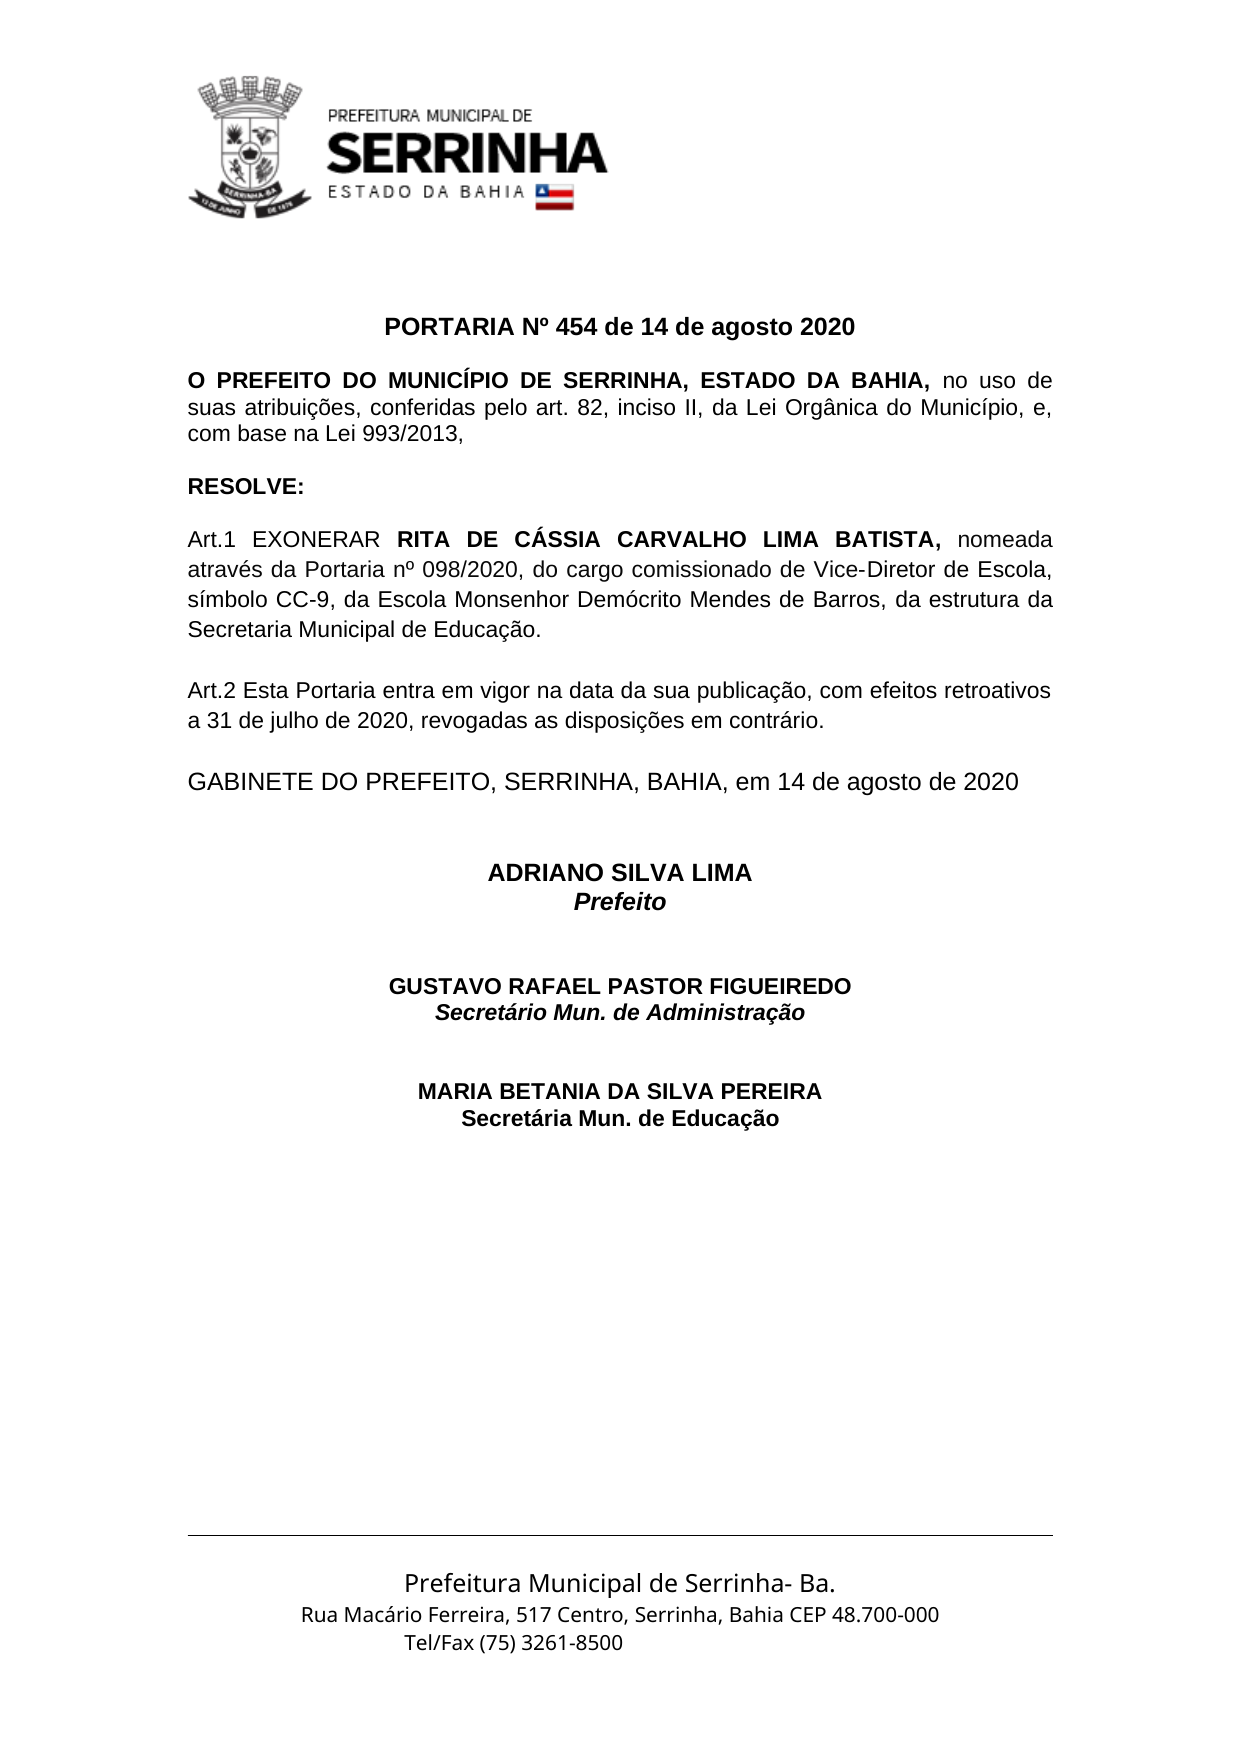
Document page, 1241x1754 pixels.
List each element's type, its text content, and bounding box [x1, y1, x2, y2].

text Art.2 Esta Portaria entra em vigor na data da sua publicação, com efeitos retroativos a 31 de julho de 2020, revogadas as disposições em contrário. [187, 677, 1053, 733]
text Secretária Mun. de Educação [187, 1104, 1053, 1131]
text GUSTAVO RAFAEL PASTOR FIGUEIREDO [187, 973, 1053, 999]
text Prefeito [187, 887, 1053, 915]
text Art.1 EXONERAR RITA DE CÁSSIA CARVALHO LIMA BATISTA, nomeada através da Portaria nº 098/2020, do cargo comissionado de Vice-Diretor de Escola, símbolo CC-9, da Escola Monsenhor Demócrito Mendes de Barros, da estrutura da Secretaria Municipal de Educação. [187, 526, 1053, 643]
text O PREFEITO DO MUNICÍPIO DE SERRINHA, ESTADO DA BAHIA, no uso de suas atribuições, conferidas pelo art. 82, inciso II, da Lei Orgânica do Município, e, com base na Lei 993/2013, [187, 367, 1053, 447]
text RESOLVE: [187, 473, 1053, 499]
text GABINETE DO PREFEITO, SERRINHA, BAHIA, em 14 de agosto de 2020 [187, 767, 1053, 796]
text Secretário Mun. de Administração [187, 999, 1053, 1026]
picture [187, 73, 609, 222]
text MARIA BETANIA DA SILVA PEREIRA [187, 1078, 1053, 1104]
text ADRIANO SILVA LIMA [187, 858, 1053, 887]
text PORTARIA Nº 454 de 14 de agosto 2020 [187, 312, 1053, 341]
